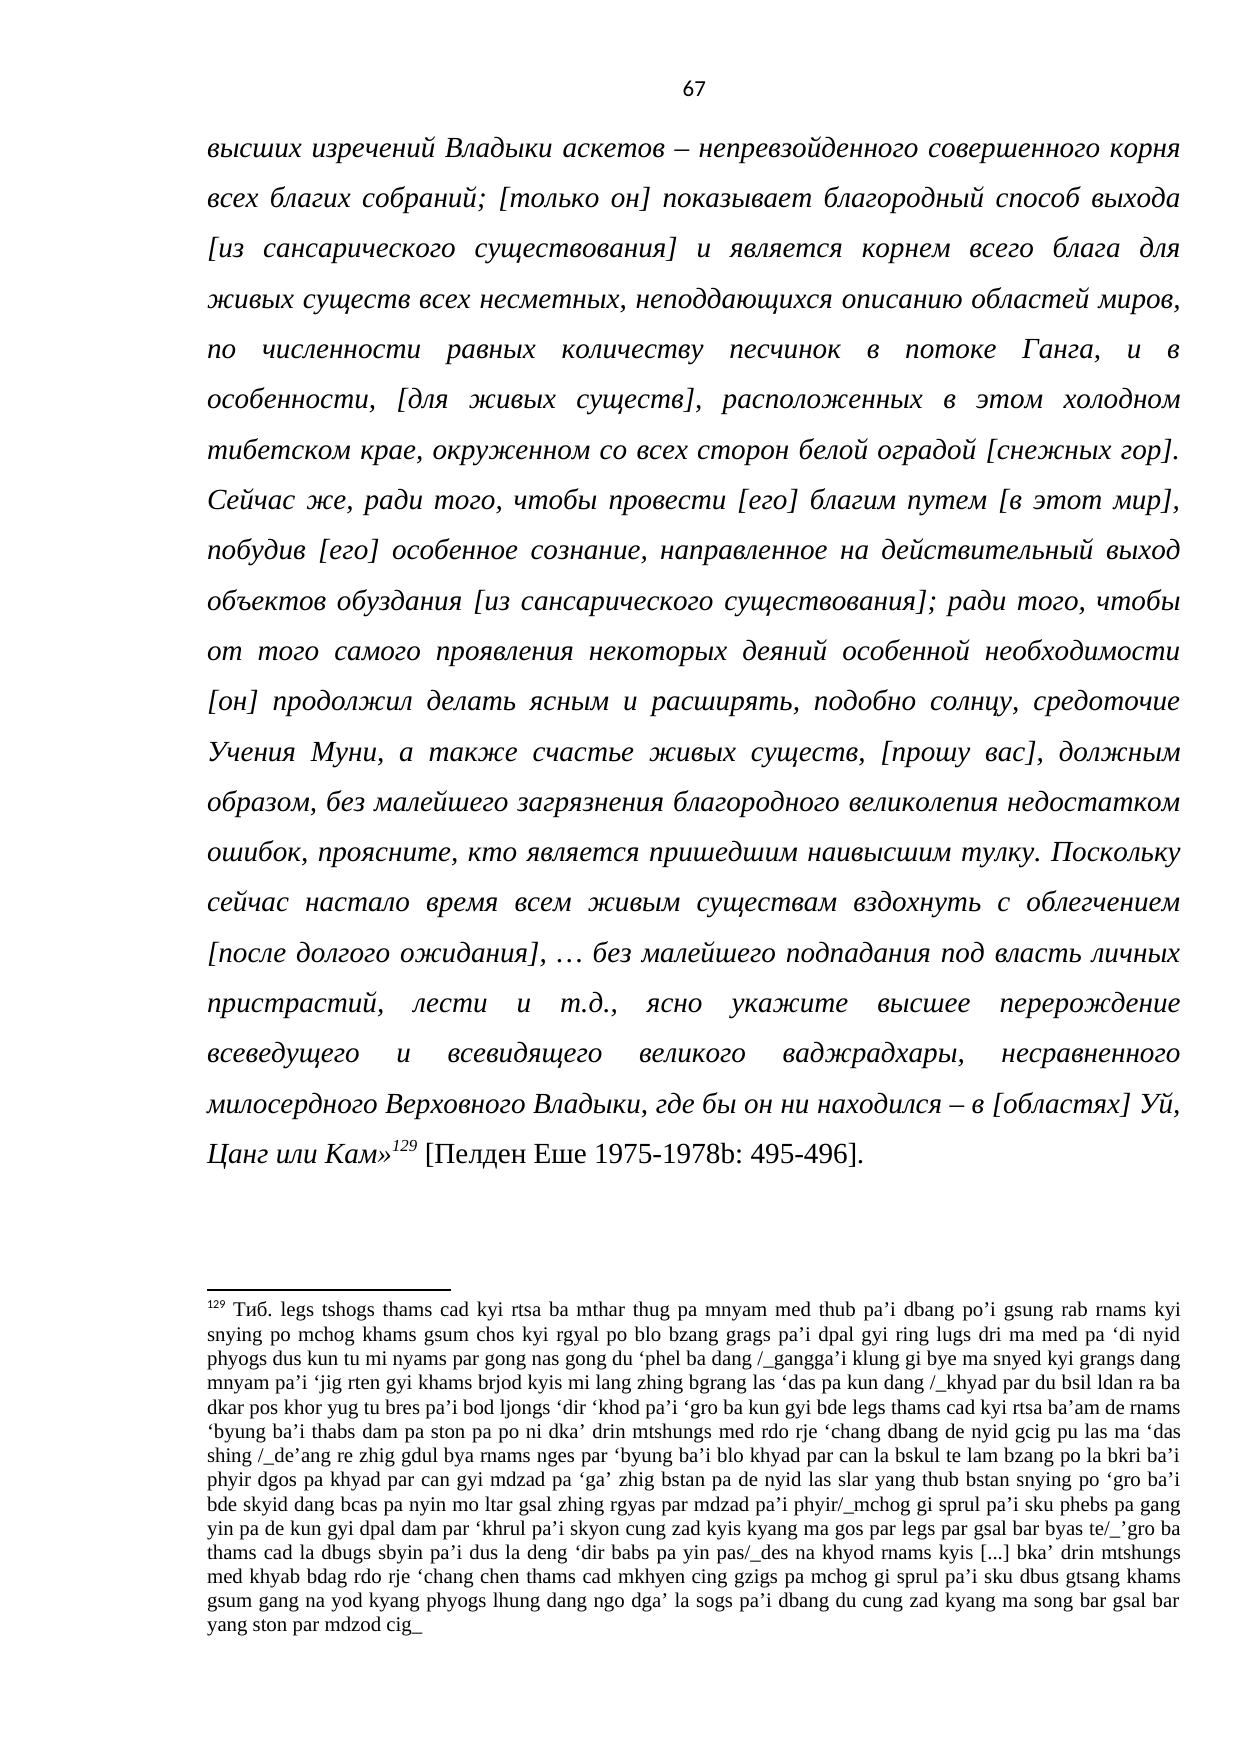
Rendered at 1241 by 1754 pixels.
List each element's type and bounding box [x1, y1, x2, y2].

text [207, 130, 1181, 1170]
